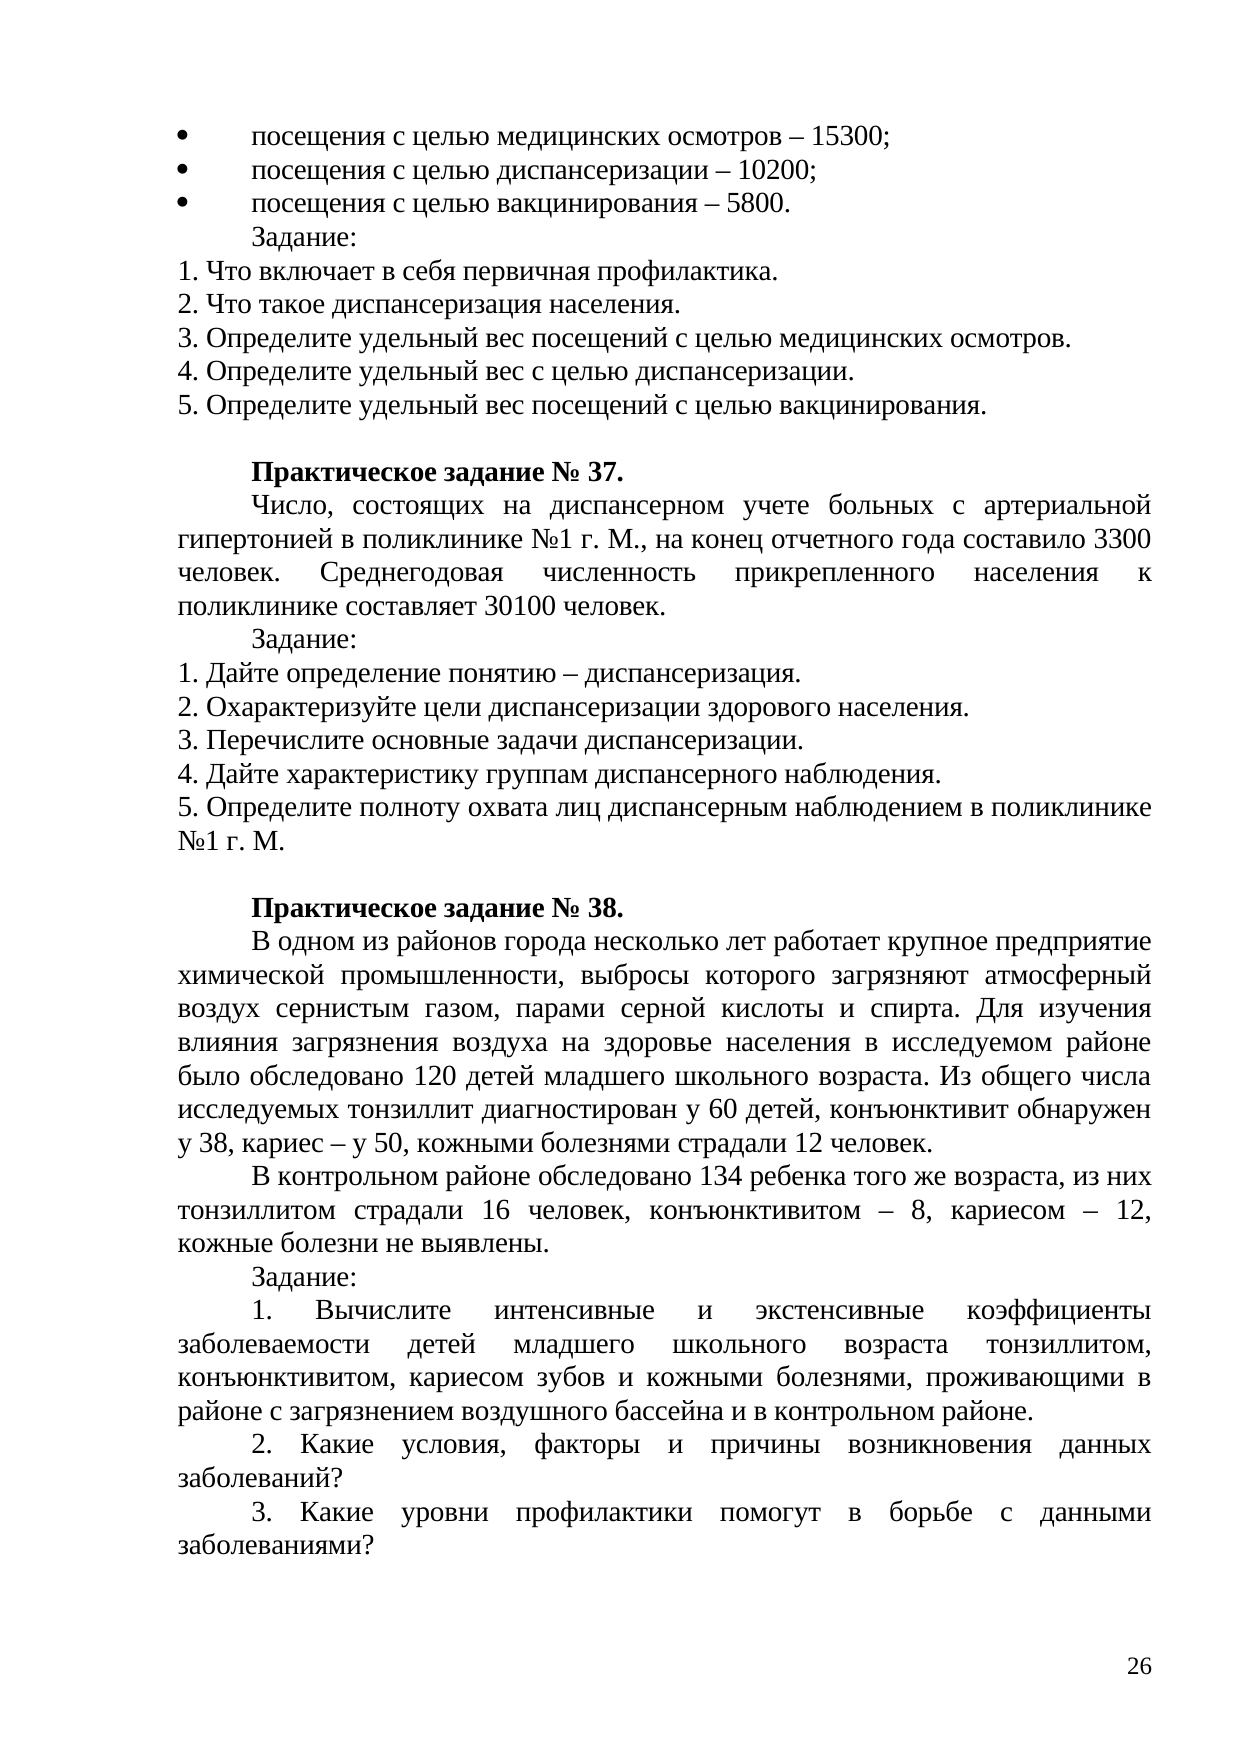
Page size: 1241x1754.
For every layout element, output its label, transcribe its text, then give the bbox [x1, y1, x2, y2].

text 2. Что такое диспансеризация населения. [177, 286, 1152, 320]
text Практическое задание № 37. [177, 454, 1152, 487]
text 4. Определите удельный вес с целью диспансеризации. [177, 353, 1152, 387]
text 3. Перечислите основные задачи диспансеризации. [177, 722, 1152, 756]
list посещения с целью медицинских осмотров – 15300; [177, 118, 1152, 152]
text 1. Вычислите интенсивные и экстенсивные коэффициенты заболеваемости детей младшего школьного возраста тонзиллитом, конъюнктивитом, кариесом зубов и кожными болезнями, проживающими в районе с загрязнением воздушного бассейна и в контрольном районе. [177, 1292, 1152, 1427]
text 3. Какие уровни профилактики помогут в борьбе с данными заболеваниями? [177, 1494, 1152, 1561]
text Задание: [177, 1259, 1152, 1292]
text Задание: [177, 219, 1152, 253]
text 2. Охарактеризуйте цели диспансеризации здорового населения. [177, 689, 1152, 722]
text 1. Дайте определение понятию – диспансеризация. [177, 655, 1152, 689]
text 5. Определите полноту охвата лиц диспансерным наблюдением в поликлинике №1 г. М. [177, 789, 1152, 856]
text 1. Что включает в себя первичная профилактика. [177, 253, 1152, 286]
text Число, состоящих на диспансерном учете больных с артериальной гипертонией в поликлинике №1 г. М., на конец отчетного года составило 3300 человек. Среднегодовая численность прикрепленного населения к поликлинике составляет 30100 человек. [177, 487, 1152, 622]
list посещения с целью вакцинирования – 5800. [177, 185, 1152, 219]
text Задание: [177, 622, 1152, 655]
text 2. Какие условия, факторы и причины возникновения данных заболеваний? [177, 1427, 1152, 1494]
text В контрольном районе обследовано 134 ребенка того же возраста, из них тонзиллитом страдали 16 человек, конъюнктивитом – 8, кариесом – 12, кожные болезни не выявлены. [177, 1158, 1152, 1259]
text 3. Определите удельный вес посещений с целью медицинских осмотров. [177, 320, 1152, 353]
list посещения с целью диспансеризации – 10200; [177, 152, 1152, 185]
text В одном из районов города несколько лет работает крупное предприятие химической промышленности, выбросы которого загрязняют атмосферный воздух сернистым газом, парами серной кислоты и спирта. Для изучения влияния загрязнения воздуха на здоровье населения в исследуемом районе было обследовано 120 детей младшего школьного возраста. Из общего числа исследуемых тонзиллит диагностирован у 60 детей, конъюнктивит обнаружен у 38, кариес – у 50, кожными болезнями страдали 12 человек. [177, 923, 1152, 1158]
text 4. Дайте характеристику группам диспансерного наблюдения. [177, 756, 1152, 789]
text Практическое задание № 38. [177, 890, 1152, 923]
text 5. Определите удельный вес посещений с целью вакцинирования. [177, 387, 1152, 420]
